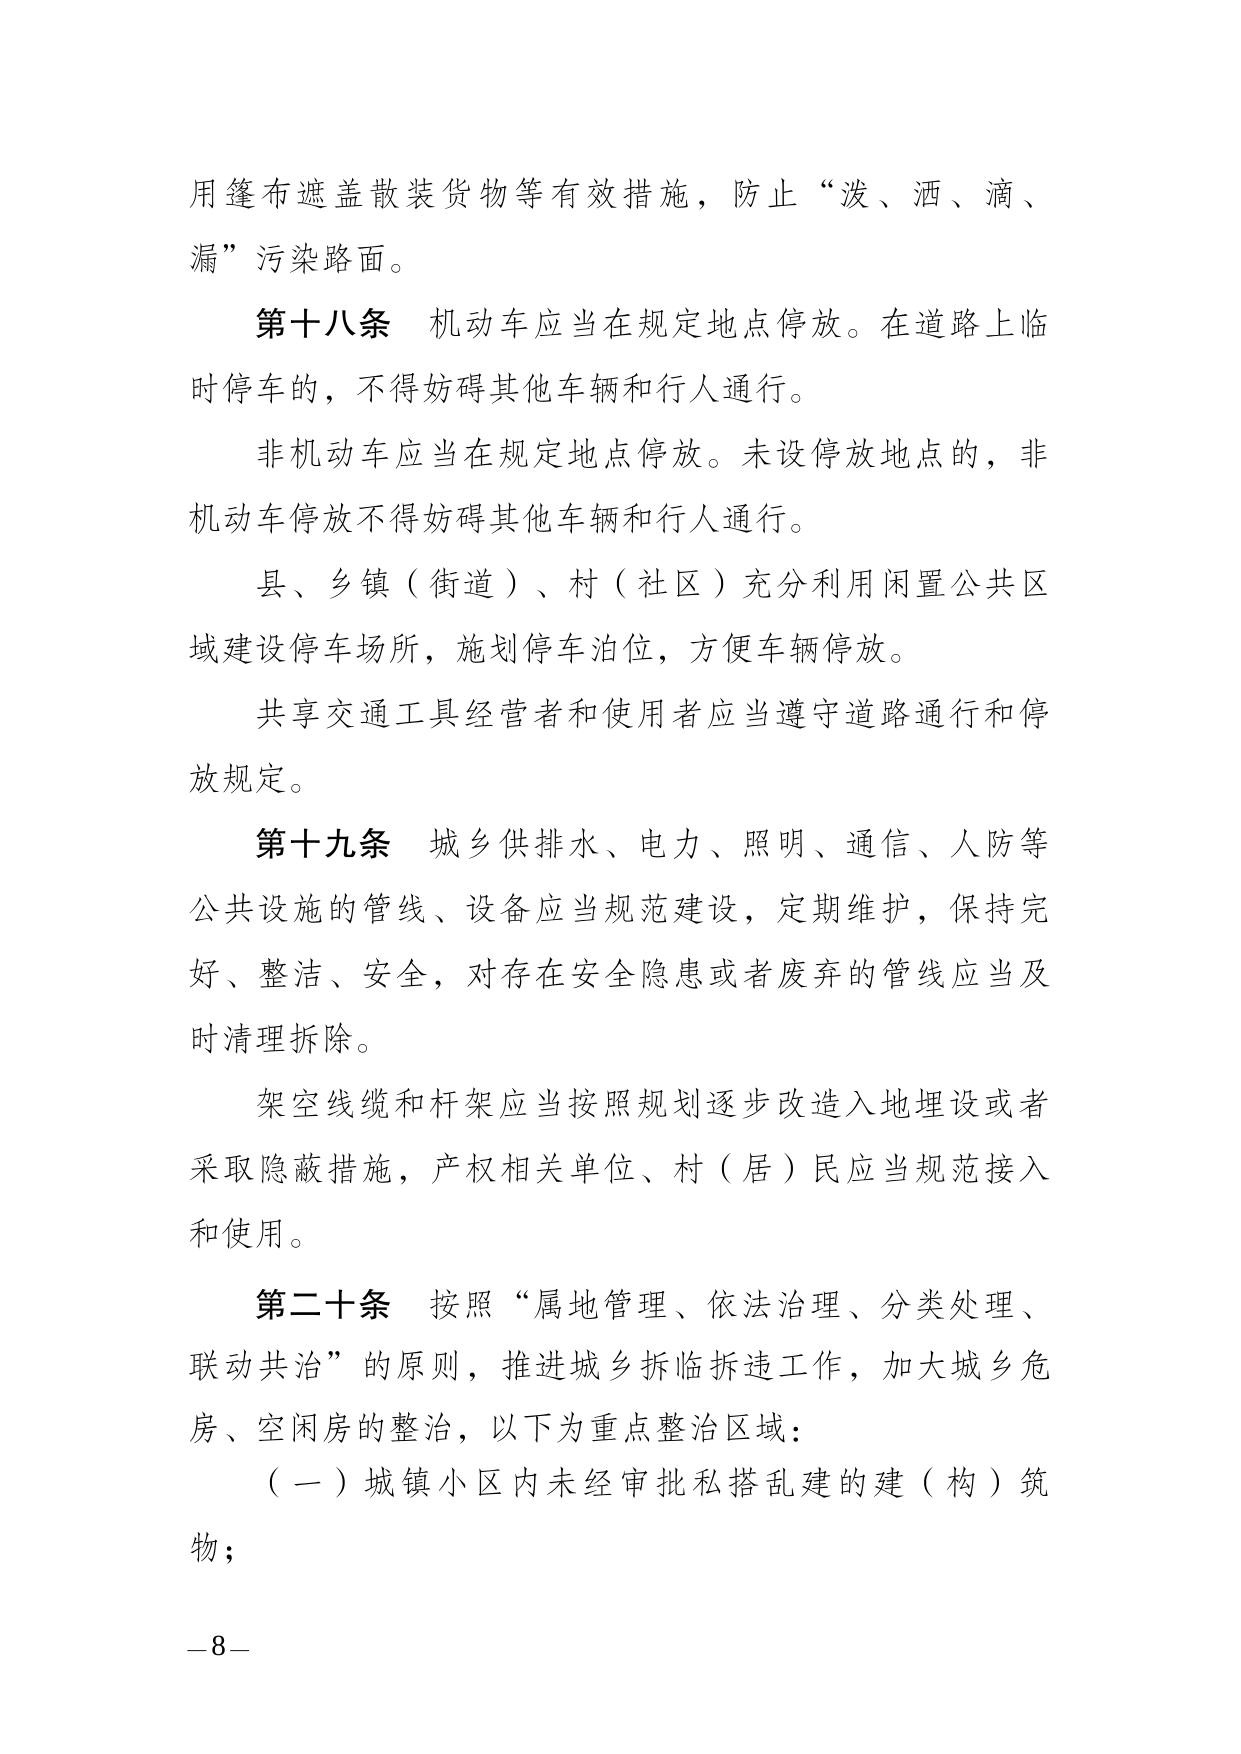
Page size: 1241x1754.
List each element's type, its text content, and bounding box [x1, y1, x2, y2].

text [187, 162, 1053, 292]
text （一）城镇小区内未经审批私搭乱建的建（构）筑物； [187, 1451, 1053, 1581]
list 第二十条 按照“属地管理、依法治理、分类处理、联动共治”的原则，推进城乡拆临拆违工作，加大城乡危房、空闲房的整治，以下为重点整治区域： [187, 1267, 1053, 1451]
text 非机动车应当在规定地点停放。未设停放地点的，非机动车停放不得妨碍其他车辆和行人通行。 [187, 422, 1053, 552]
text 第十八条 机动车应当在规定地点停放。在道路上临时停车的，不得妨碍其他车辆和行人通行。 [187, 292, 1053, 422]
text 架空线缆和杆架应当按照规划逐步改造入地埋设或者采取隐蔽措施，产权相关单位、村（居）民应当规范接入和使用。 [187, 1072, 1053, 1267]
text 共享交通工具经营者和使用者应当遵守道路通行和停放规定。 [187, 682, 1053, 812]
text 第十九条 城乡供排水、电力、照明、通信、人防等公共设施的管线、设备应当规范建设，定期维护，保持完好、整洁、安全，对存在安全隐患或者废弃的管线应当及时清理拆除。 [187, 812, 1053, 1072]
text 县、乡镇（街道）、村（社区）充分利用闲置公共区域建设停车场所，施划停车泊位，方便车辆停放。 [187, 552, 1053, 682]
